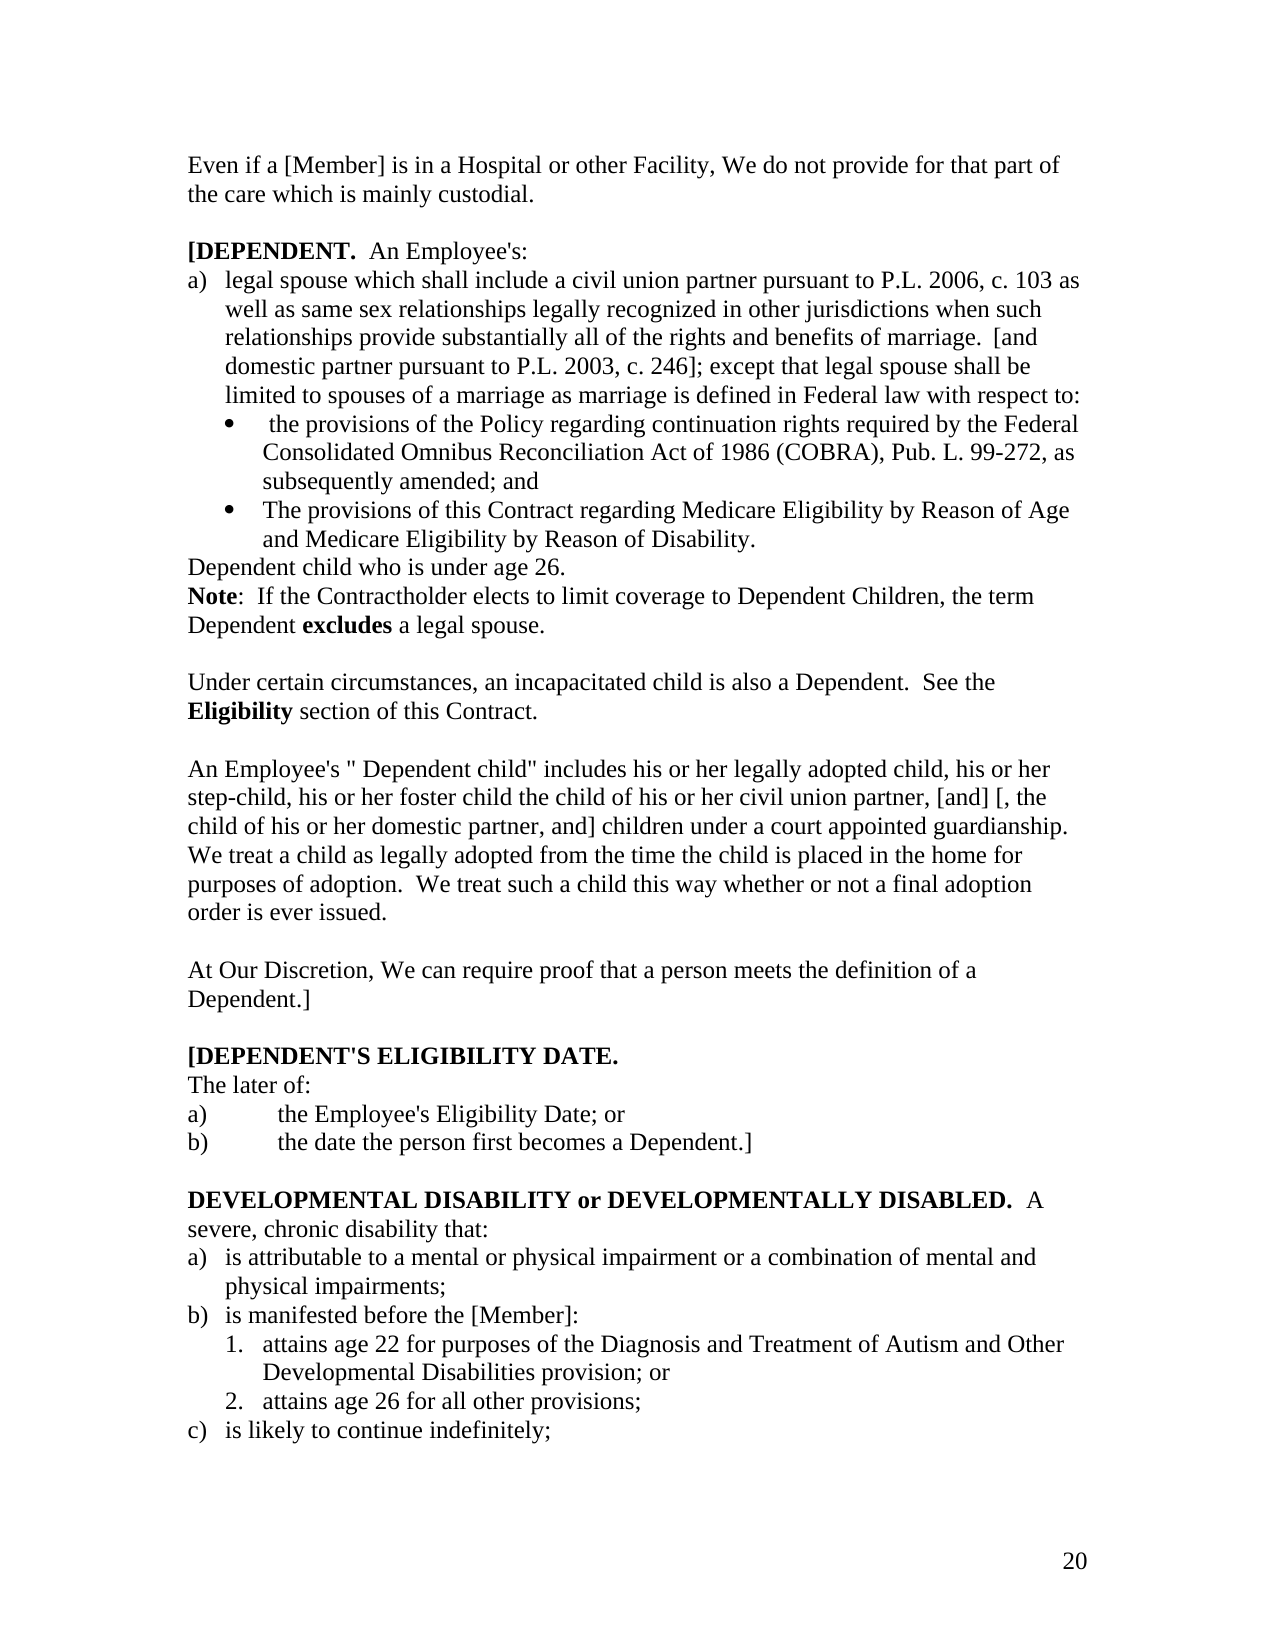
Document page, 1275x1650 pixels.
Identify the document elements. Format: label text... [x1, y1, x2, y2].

list attains age 22 for purposes of the Diagnosis and Treatment of Autism and Other Developmental Disabilities provision; or [225, 1329, 1087, 1386]
list the date the person first becomes a Dependent.] [187, 1127, 1087, 1156]
list the provisions of the Policy regarding continuation rights required by the Federal Consolidated Omnibus Reconciliation Act of 1986 (COBRA), Pub. L. 99-272, as subsequently amended; and [225, 409, 1087, 495]
list is likely to continue indefinitely; [187, 1415, 1087, 1444]
text Even if a [Member] is in a Hospital or other Facility, We do not provide for that part of the care which is mainly custodial. [187, 150, 1087, 207]
list The provisions of this Contract regarding Medicare Eligibility by Reason of Age and Medicare Eligibility by Reason of Disability. [225, 495, 1087, 552]
text Dependent child who is under age 26. [187, 552, 1087, 581]
list is attributable to a mental or physical impairment or a combination of mental and physical impairments; [187, 1242, 1087, 1300]
list legal spouse which shall include a civil union partner pursuant to P.L. 2006, c. 103 as well as same sex relationships legally recognized in other jurisdictions when such relationships provide substantially all of the rights and benefits of marriage. [and domestic partner pursuant to P.L. 2003, c. 246]; except that legal spouse shall be limited to spouses of a marriage as marriage is defined in Federal law with respect to: [187, 265, 1087, 409]
text [DEPENDENT. An Employee's: [187, 236, 1087, 265]
text Note: If the Contractholder elects to limit coverage to Dependent Children, the term Dependent excludes a legal spouse. [187, 581, 1087, 639]
text At Our Discretion, We can require proof that a person meets the definition of a Dependent.] [187, 955, 1087, 1012]
text [DEPENDENT'S ELIGIBILITY DATE. [187, 1041, 1087, 1070]
text An Employee's " Dependent child" includes his or her legally adopted child, his or her step-child, his or her foster child the child of his or her civil union partner, [and] [, the child of his or her domestic partner, and] children under a court appointed guardianship. We treat a child as legally adopted from the time the child is placed in the home for purposes of adoption. We treat such a child this way whether or not a final adoption order is ever issued. [187, 754, 1087, 926]
list is manifested before the [Member]: [187, 1300, 1087, 1329]
list attains age 26 for all other provisions; [225, 1386, 1087, 1415]
text The later of: [187, 1070, 1087, 1099]
text Under certain circumstances, an incapacitated child is also a Dependent. See the Eligibility section of this Contract. [187, 667, 1087, 725]
list the Employee's Eligibility Date; or [187, 1099, 1087, 1127]
text DEVELOPMENTAL DISABILITY or DEVELOPMENTALLY DISABLED. A severe, chronic disability that: [187, 1185, 1087, 1242]
